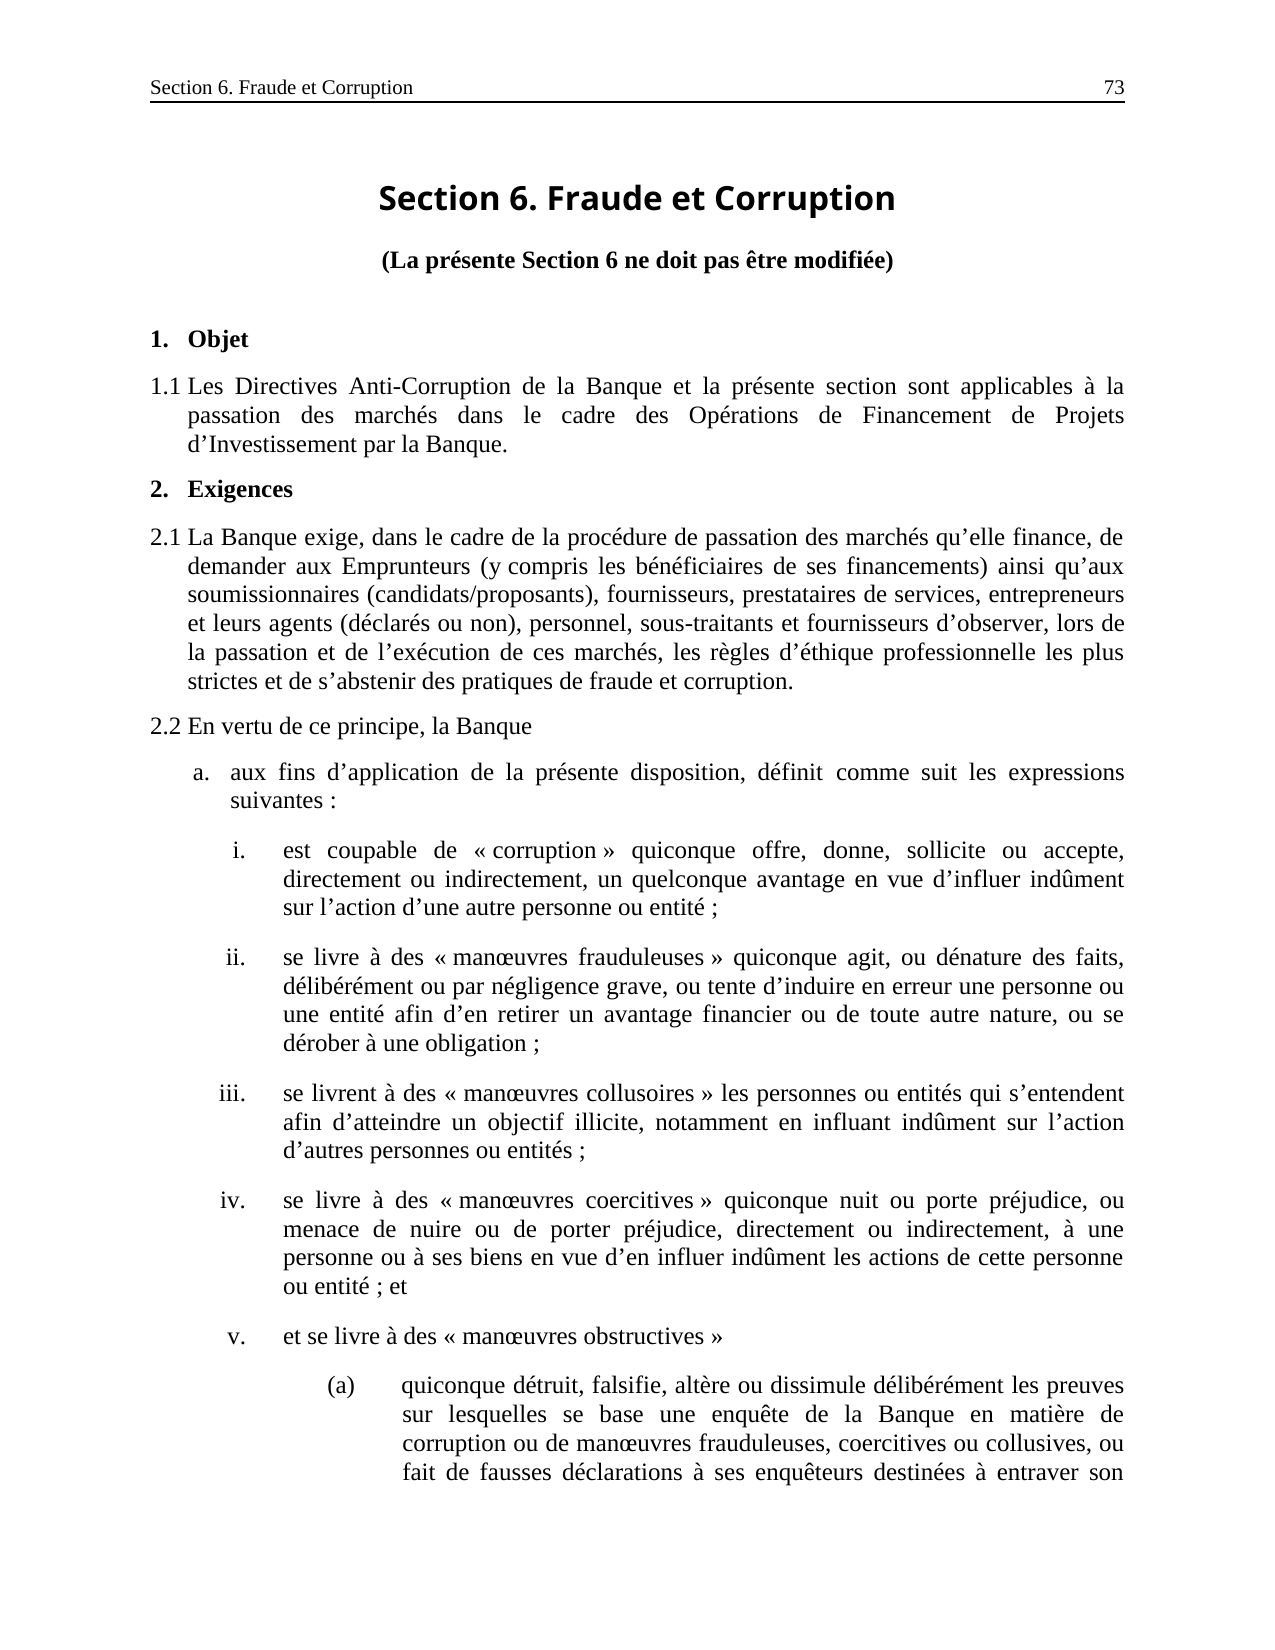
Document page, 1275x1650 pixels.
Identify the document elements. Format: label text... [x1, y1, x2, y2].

list se livre à des « manœuvres frauduleuses » quiconque agit, ou dénature des faits, délibérément ou par négligence grave, ou tente d’induire en erreur une personne ou une entité afin d’en retirer un avantage financier ou de toute autre nature, ou se dérober à une obligation ; [246, 942, 1125, 1057]
list se livrent à des « manœuvres collusoires » les personnes ou entités qui s’entendent afin d’atteindre un objectif illicite, notamment en influant indûment sur l’action d’autres personnes ou entités ; [246, 1078, 1125, 1164]
list et se livre à des « manœuvres obstructives » [246, 1321, 1125, 1349]
list aux fins d’application de la présente disposition, définit comme suit les expressions suivantes : [193, 757, 1125, 814]
list est coupable de « corruption » quiconque offre, donne, sollicite ou accepte, directement ou indirectement, un quelconque avantage en vue d’influer indûment sur l’action d’une autre personne ou entité ; [246, 835, 1125, 921]
list se livre à des « manœuvres coercitives » quiconque nuit ou porte préjudice, ou menace de nuire ou de porter préjudice, directement ou indirectement, à une personne ou à ses biens en vue d’en influer indûment les actions de cette personne ou entité ; et [246, 1185, 1125, 1300]
text 1. Objet [150, 324, 1125, 352]
list 2.2 En vertu de ce principe, la Banque [150, 711, 1125, 740]
text 2. Exigences [150, 474, 1125, 503]
list 1.1 Les Directives Anti-Corruption de la Banque et la présente section sont applicables à la passation des marchés dans le cadre des Opérations de Financement de Projets d’Investissement par la Banque. [150, 371, 1125, 458]
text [327, 1370, 1125, 1485]
list 2.1 La Banque exige, dans le cadre de la procédure de passation des marchés qu’elle finance, de demander aux Emprunteurs (y compris les bénéficiaires de ses financements) ainsi qu’aux soumissionnaires (candidats/proposants), fournisseurs, prestataires de services, entrepreneurs et leurs agents (déclarés ou non), personnel, sous-traitants et fournisseurs d’observer, lors de la passation et de l’exécution de ces marchés, les règles d’éthique professionnelle les plus strictes et de s’abstenir des pratiques de fraude et corruption. [150, 522, 1125, 694]
text Section 6. Fraude et Corruption [150, 175, 1125, 220]
text (La présente Section 6 ne doit pas être modifiée) [150, 245, 1125, 274]
